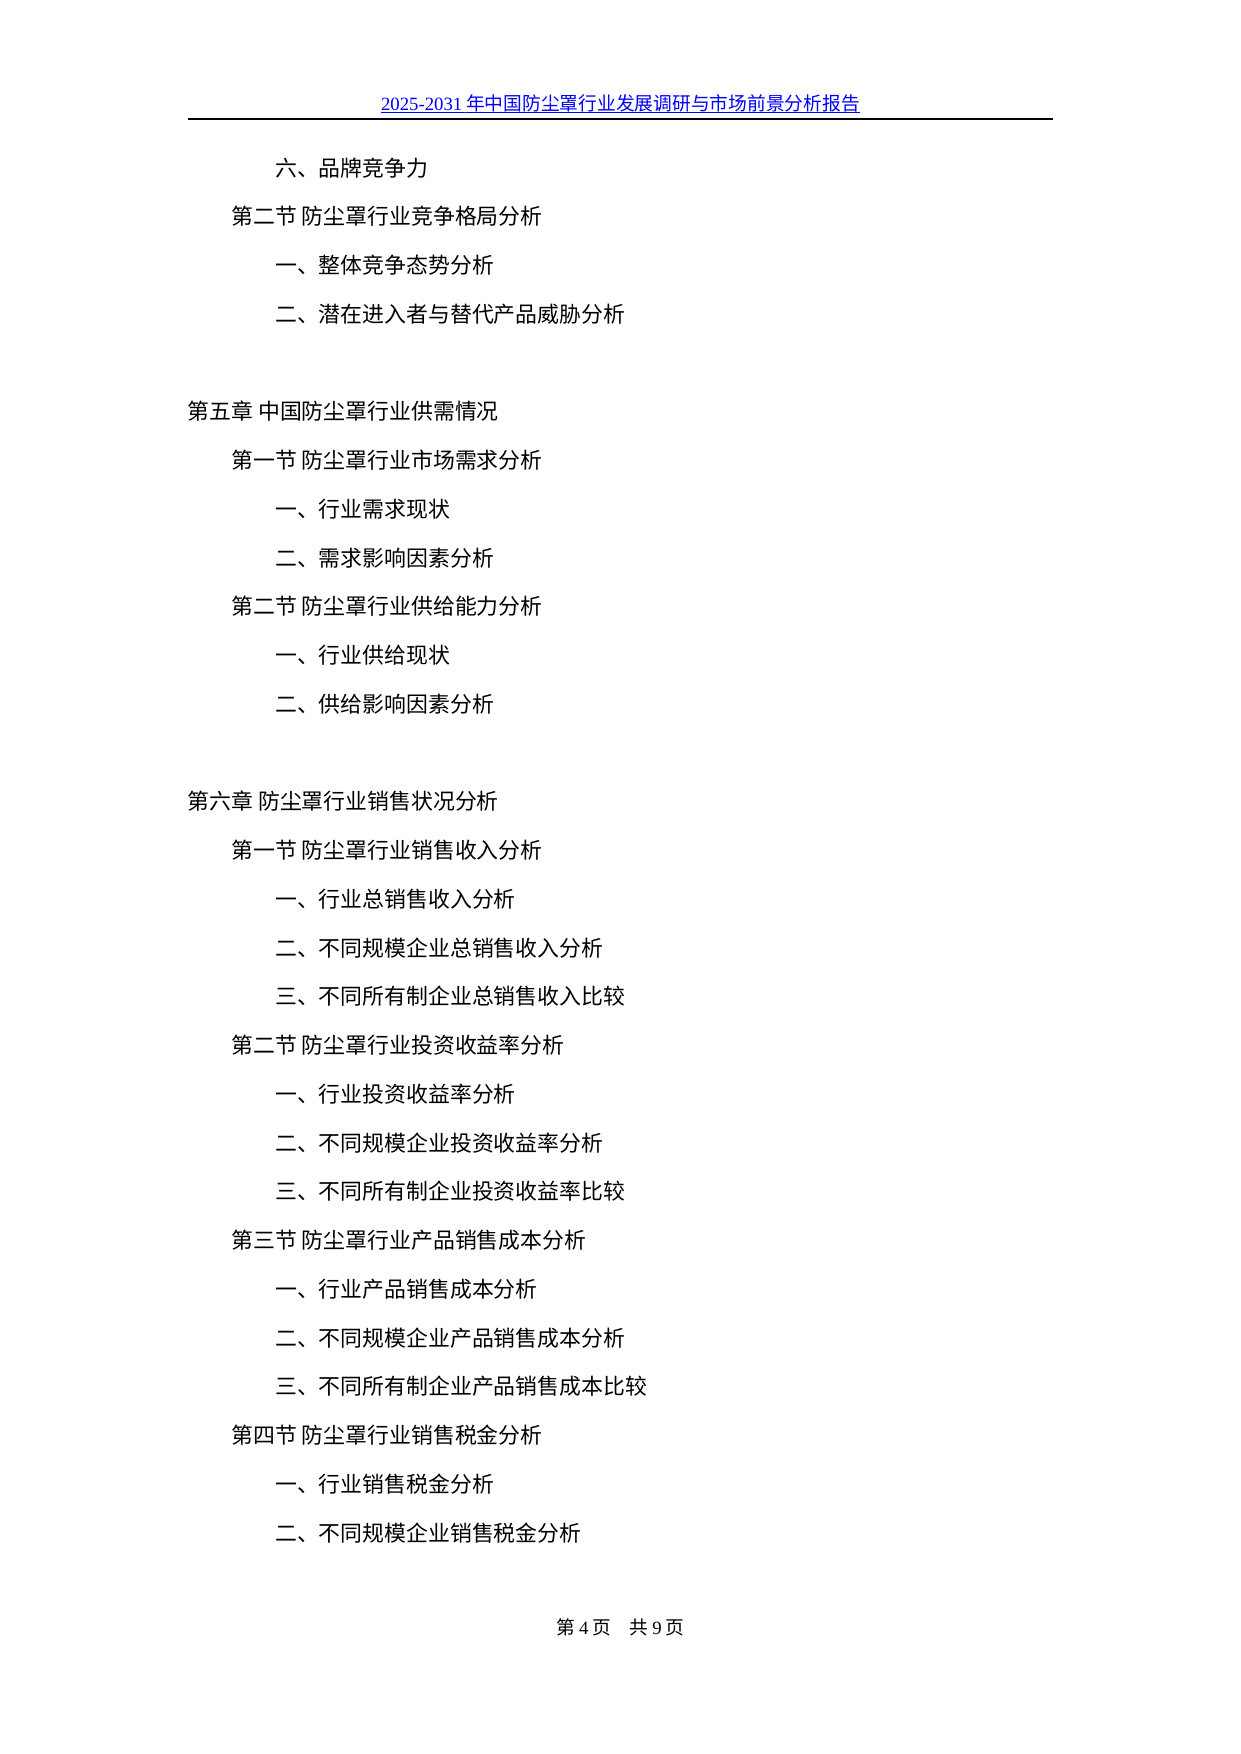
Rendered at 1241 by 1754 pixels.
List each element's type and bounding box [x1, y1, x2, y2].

text [187, 150, 1053, 1548]
